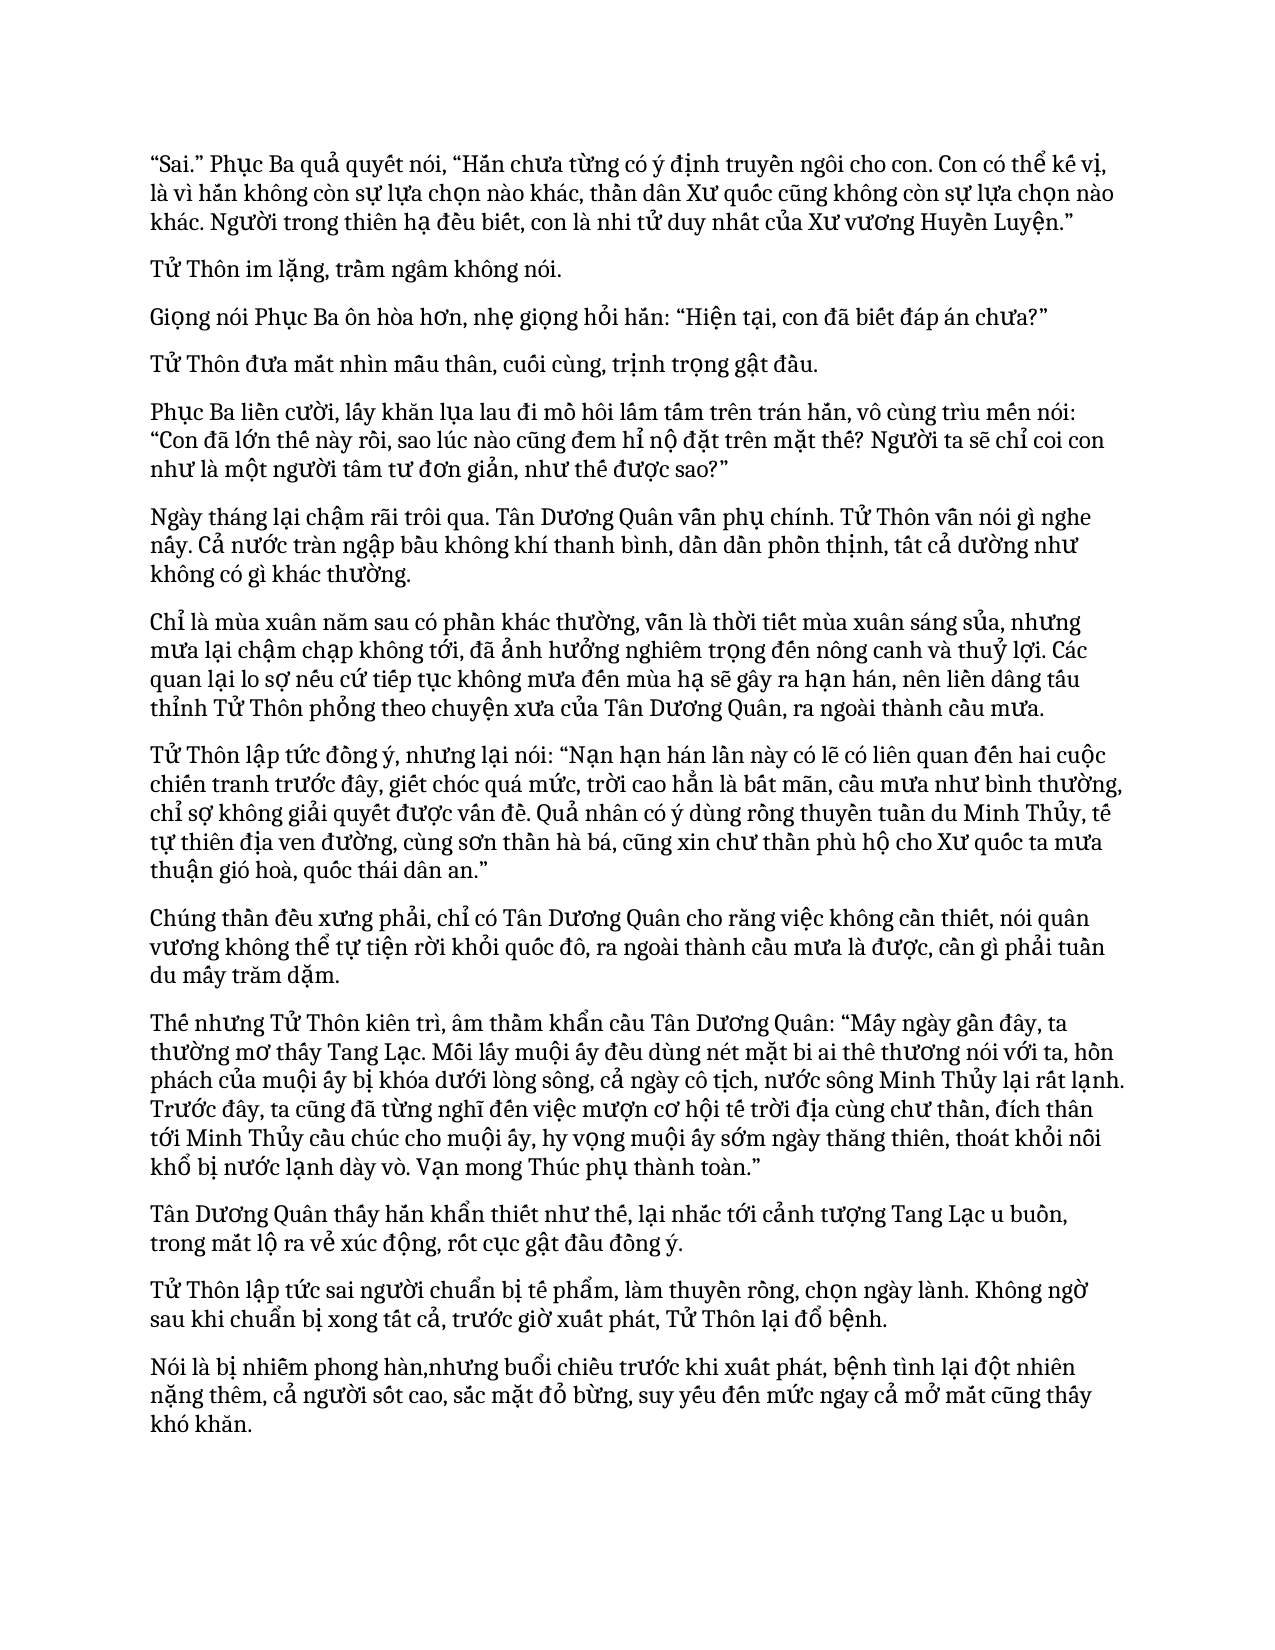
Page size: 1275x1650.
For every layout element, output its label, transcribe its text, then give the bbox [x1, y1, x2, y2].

text Phục Ba liền cười, lấy khăn lụa lau đi mồ hôi lấm tấm trên trán hắn, vô cùng trìu mến nói: “Con đã lớn thế này rồi, sao lúc nào cũng đem hỉ nộ đặt trên mặt thế? Người ta sẽ chỉ coi con như là một người tâm tư đơn giản, như thế được sao?” [150, 397, 1125, 484]
text Nói là bị nhiễm phong hàn,nhưng buổi chiều trước khi xuất phát, bệnh tình lại đột nhiên nặng thêm, cả người sốt cao, sắc mặt đỏ bừng, suy yếu đến mức ngay cả mở mắt cũng thấy khó khăn. [150, 1352, 1125, 1439]
text Ngày tháng lại chậm rãi trôi qua. Tân Dương Quân vẫn phụ chính. Tử Thôn vẫn nói gì nghe nấy. Cả nước tràn ngập bầu không khí thanh bình, dần dần phồn thịnh, tất cả dường như không có gì khác thường. [150, 502, 1125, 589]
text Tử Thôn lập tức đồng ý, nhưng lại nói: “Nạn hạn hán lần này có lẽ có liên quan đến hai cuộc chiến tranh trước đây, giết chóc quá mức, trời cao hẳn là bất mãn, cầu mưa như bình thường, chỉ sợ không giải quyết được vấn đề. Quả nhân có ý dùng rồng thuyền tuần du Minh Thủy, tế tự thiên địa ven đường, cùng sơn thần hà bá, cũng xin chư thần phù hộ cho Xư quốc ta mưa thuận gió hoà, quốc thái dân an.” [150, 741, 1125, 885]
text Tử Thôn đưa mắt nhìn mẫu thân, cuối cùng, trịnh trọng gật đầu. [150, 350, 1125, 379]
text Tử Thôn im lặng, trầm ngâm không nói. [150, 255, 1125, 284]
text Giọng nói Phục Ba ôn hòa hơn, nhẹ giọng hỏi hắn: “Hiện tại, con đã biết đáp án chưa?” [150, 302, 1125, 331]
text “Sai.” Phục Ba quả quyết nói, “Hắn chưa từng có ý định truyền ngôi cho con. Con có thể kế vị, là vì hắn không còn sự lựa chọn nào khác, thần dân Xư quốc cũng không còn sự lựa chọn nào khác. Người trong thiên hạ đều biết, con là nhi tử duy nhất của Xư vương Huyền Luyện.” [150, 150, 1125, 236]
text Tân Dương Quân thấy hắn khẩn thiết như thế, lại nhắc tới cảnh tượng Tang Lạc u buồn, trong mắt lộ ra vẻ xúc động, rốt cục gật đầu đồng ý. [150, 1200, 1125, 1257]
text Chỉ là mùa xuân năm sau có phần khác thường, vẫn là thời tiết mùa xuân sáng sủa, nhưng mưa lại chậm chạp không tới, đã ảnh hưởng nghiêm trọng đến nông canh và thuỷ lợi. Các quan lại lo sợ nếu cứ tiếp tục không mưa đến mùa hạ sẽ gây ra hạn hán, nên liền dâng tấu thỉnh Tử Thôn phỏng theo chuyện xưa của Tân Dương Quân, ra ngoài thành cầu mưa. [150, 607, 1125, 722]
text Chúng thần đều xưng phải, chỉ có Tân Dương Quân cho rằng việc không cần thiết, nói quân vương không thể tự tiện rời khỏi quốc đô, ra ngoài thành cầu mưa là được, cần gì phải tuần du mấy trăm dặm. [150, 904, 1125, 990]
text Thế nhưng Tử Thôn kiên trì, âm thầm khẩn cầu Tân Dương Quân: “Mấy ngày gần đây, ta thường mơ thấy Tang Lạc. Mỗi lấy muội ấy đều dùng nét mặt bi ai thê thương nói với ta, hồn phách của muội ấy bị khóa dưới lòng sông, cả ngày cô tịch, nước sông Minh Thủy lại rất lạnh. Trước đây, ta cũng đã từng nghĩ đến việc mượn cơ hội tế trời địa cùng chư thần, đích thân tới Minh Thủy cầu chúc cho muội ấy, hy vọng muội ấy sớm ngày thăng thiên, thoát khỏi nỗi khổ bị nước lạnh dày vò. Vạn mong Thúc phụ thành toàn.” [150, 1009, 1125, 1181]
text Tử Thôn lập tức sai người chuẩn bị tế phẩm, làm thuyền rồng, chọn ngày lành. Không ngờ sau khi chuẩn bị xong tất cả, trước giờ xuất phát, Tử Thôn lại đổ bệnh. [150, 1276, 1125, 1334]
